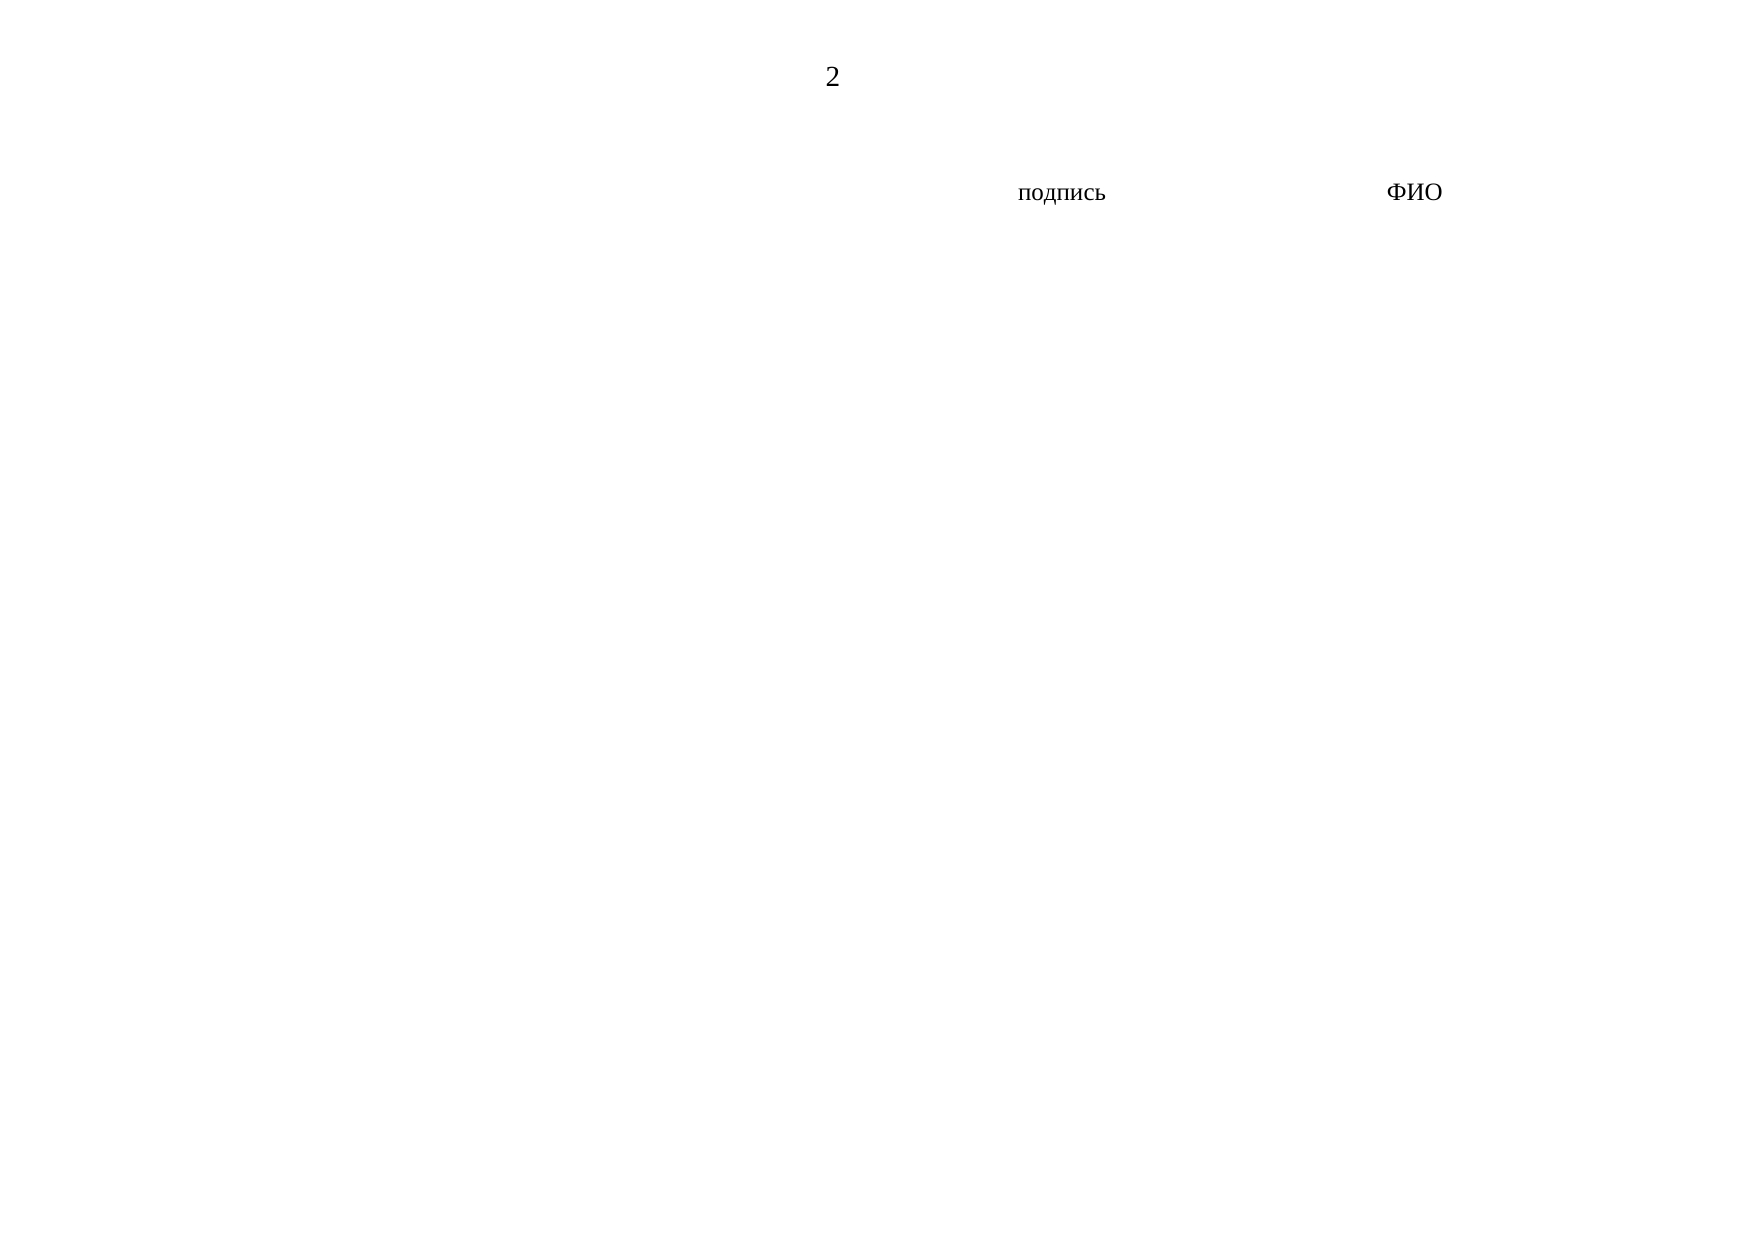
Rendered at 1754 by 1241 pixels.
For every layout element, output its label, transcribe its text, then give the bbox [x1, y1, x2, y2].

text подпись ФИО [944, 177, 1606, 206]
